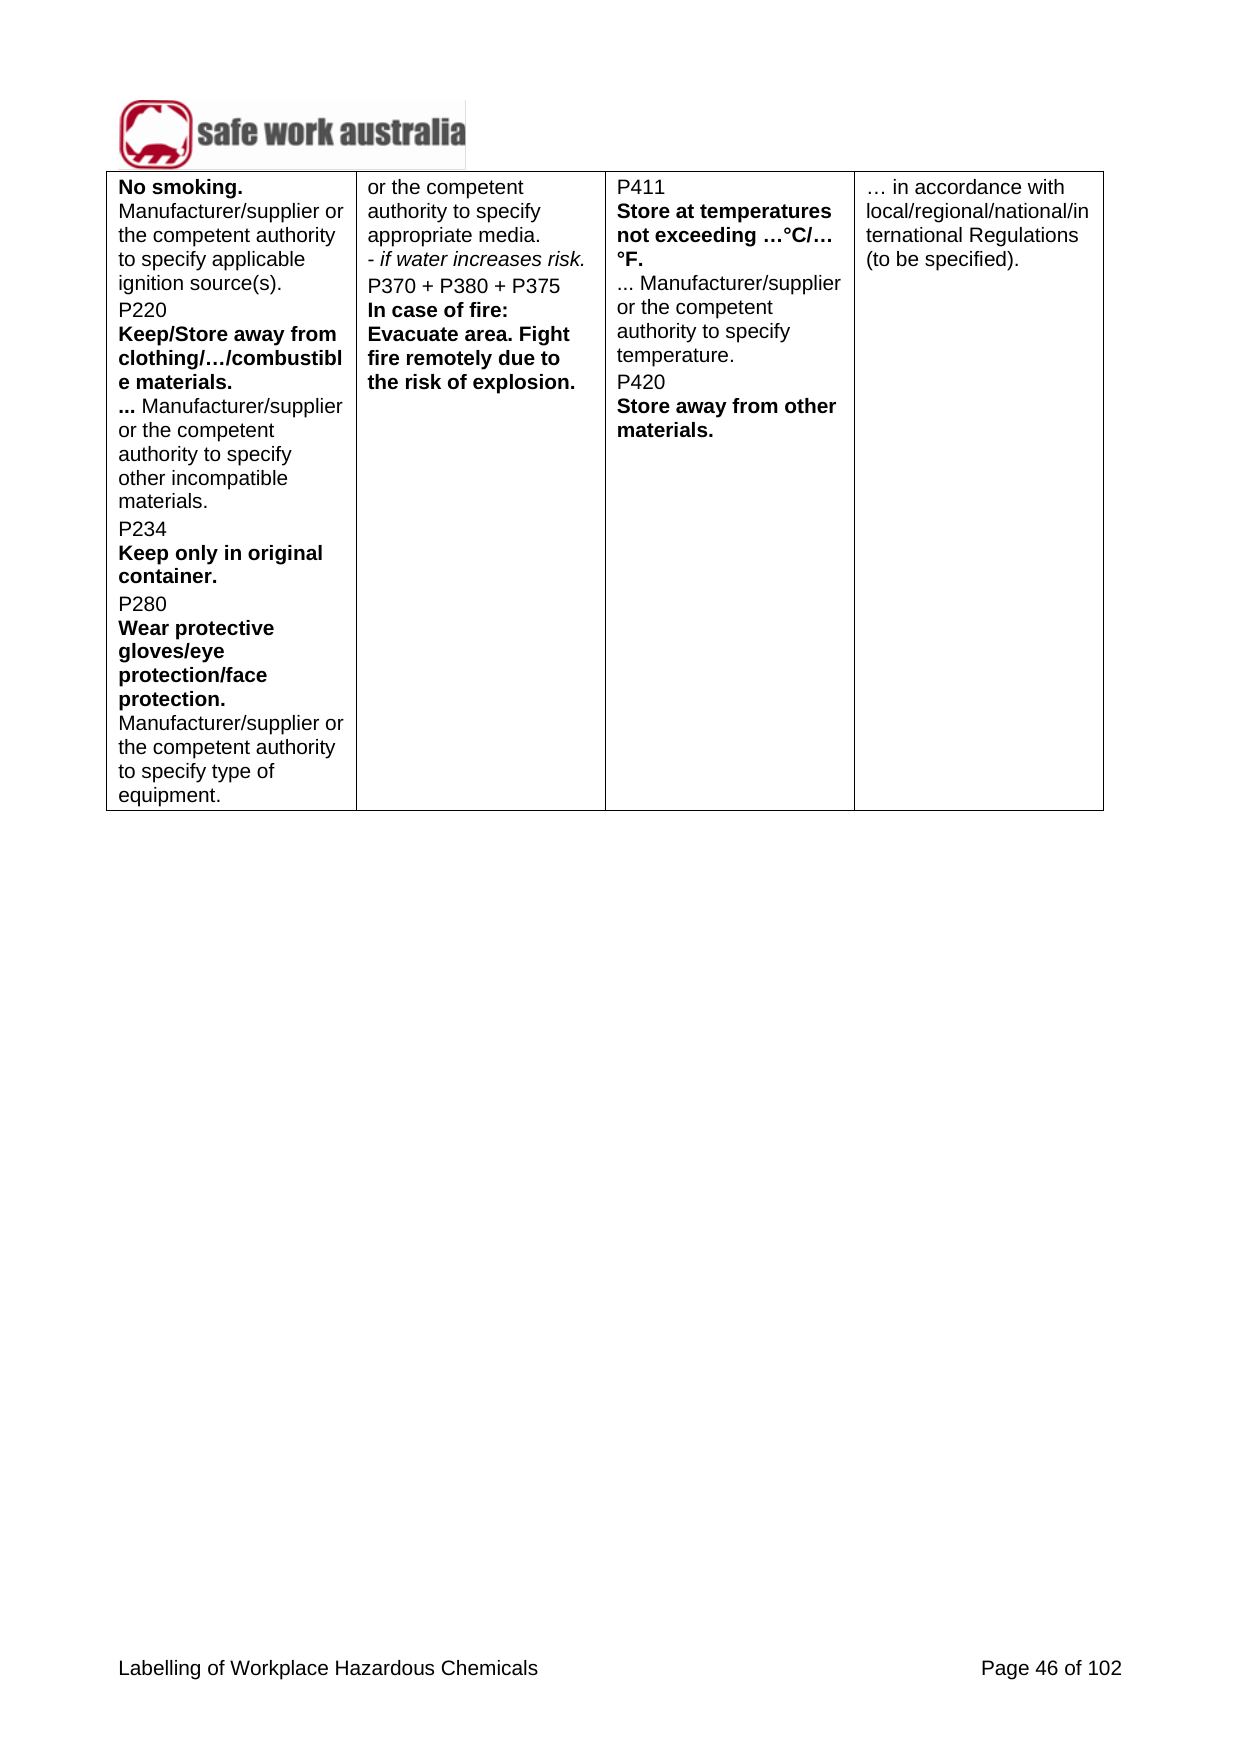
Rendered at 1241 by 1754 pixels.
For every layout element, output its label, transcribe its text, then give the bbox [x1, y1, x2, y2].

table_cell P501 Dispose of contents/container to... … in accordance with local/regional/national/international Regulations (to be specified). [855, 172, 1103, 810]
picture [118, 100, 467, 171]
